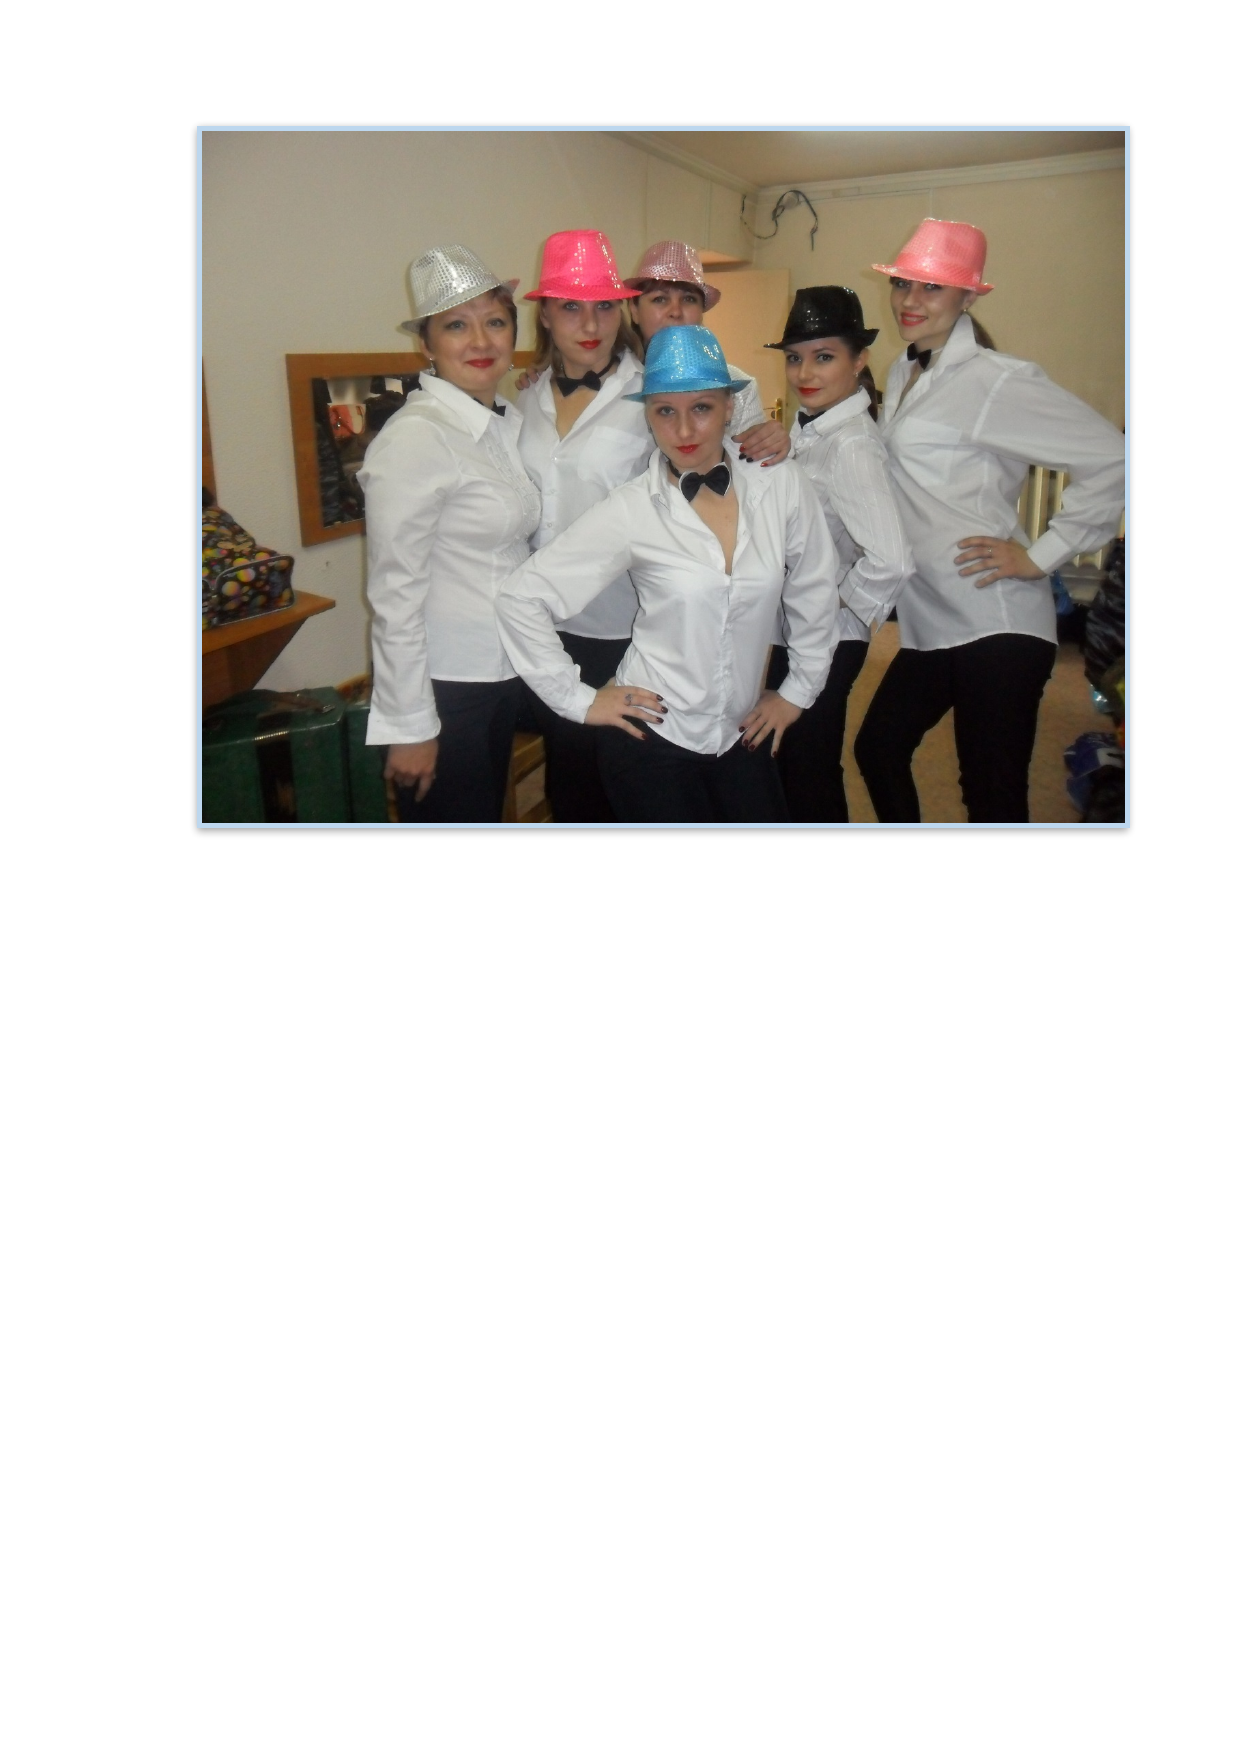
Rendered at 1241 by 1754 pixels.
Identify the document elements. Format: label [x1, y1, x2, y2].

picture [202, 131, 1125, 823]
